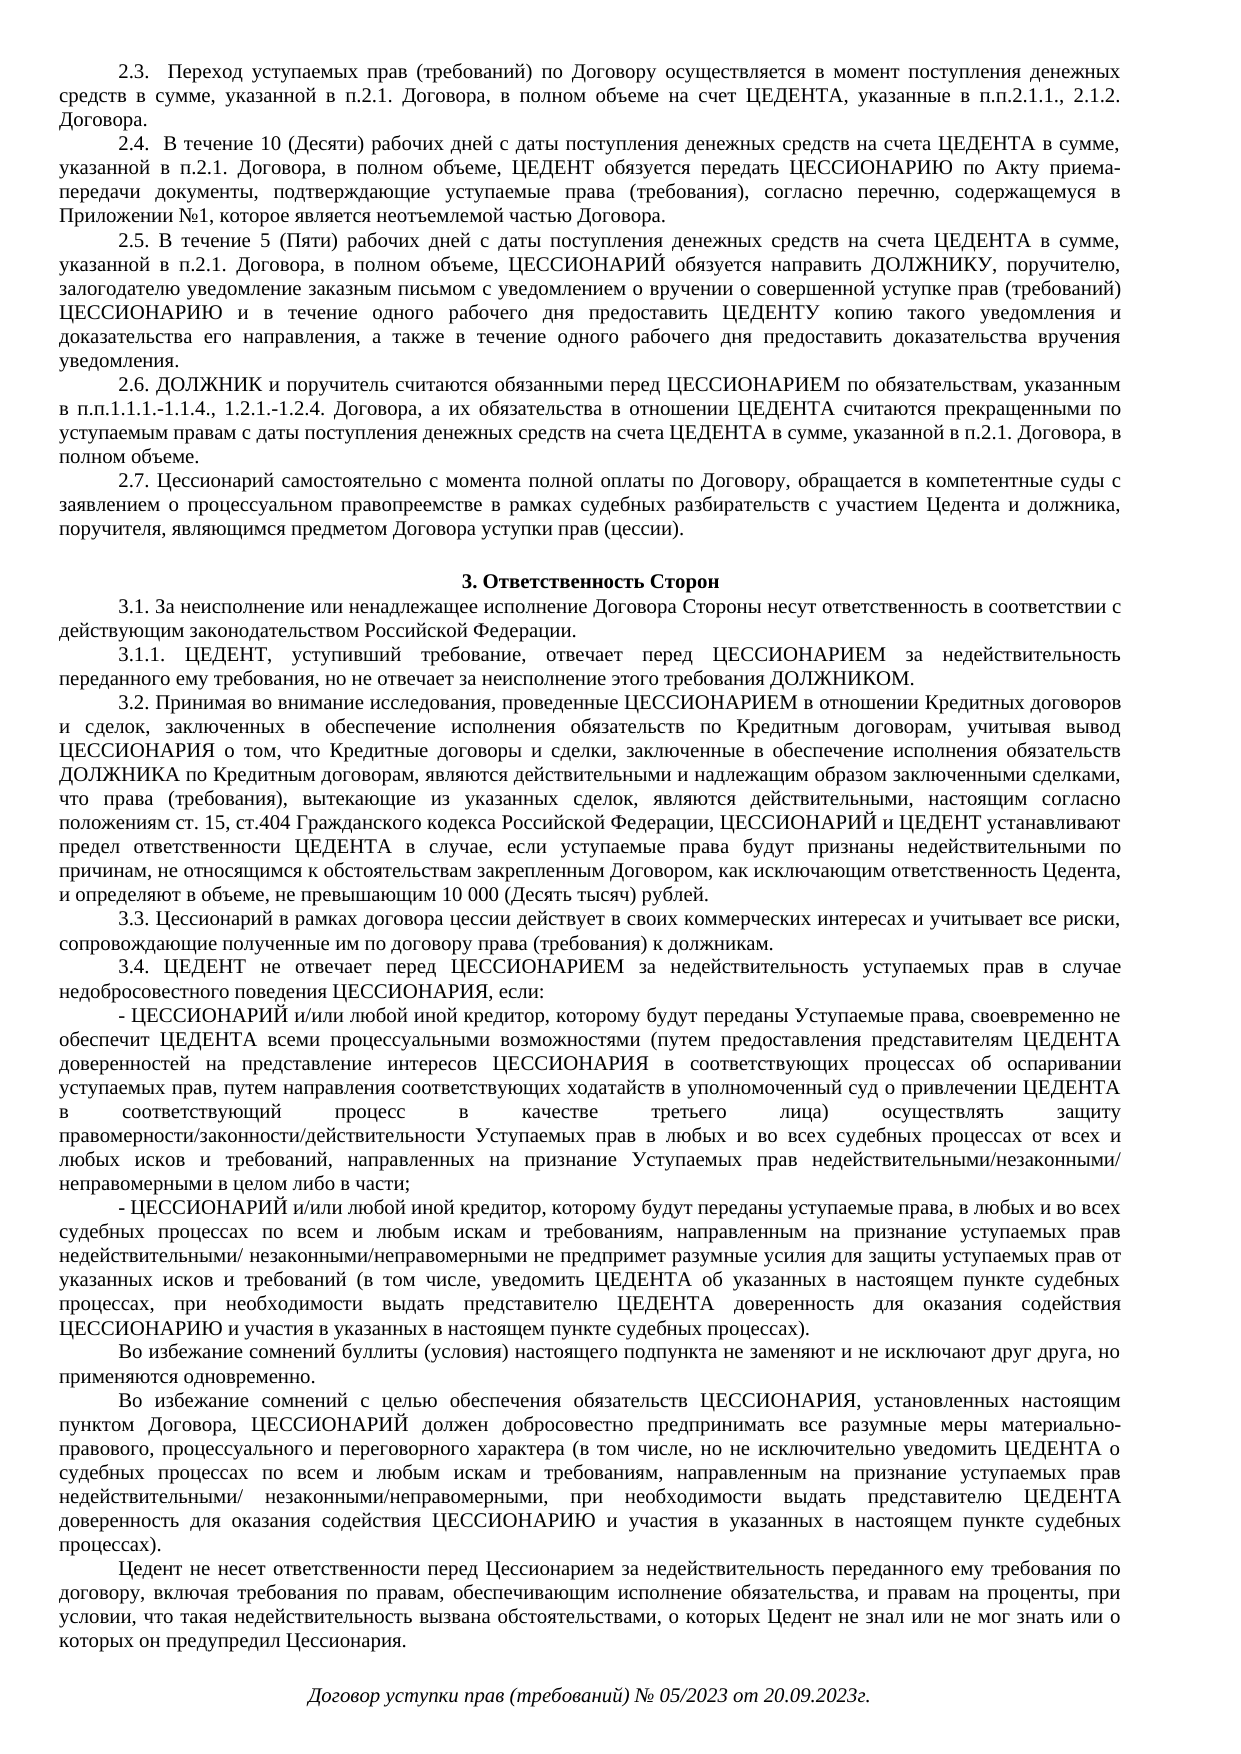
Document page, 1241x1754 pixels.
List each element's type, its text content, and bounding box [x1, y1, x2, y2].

text 2.6. ДОЛЖНИК и поручитель считаются обязанными перед ЦЕССИОНАРИЕМ по обязательствам, указанным в п.п.1.1.1.-1.1.4., 1.2.1.-1.2.4. Договора, а их обязательства в отношении ЦЕДЕНТА считаются прекращенными по уступаемым правам с даты поступления денежных средств на счета ЦЕДЕНТА в сумме, указанной в п.2.1. Договора, в полном объеме. [59, 372, 1122, 468]
text 3.2. Принимая во внимание исследования, проведенные ЦЕССИОНАРИЕМ в отношении Кредитных договоров и сделок, заключенных в обеспечение исполнения обязательств по Кредитным договорам, учитывая вывод ЦЕССИОНАРИЯ о том, что Кредитные договоры и сделки, заключенные в обеспечение исполнения обязательств ДОЛЖНИКА по Кредитным договорам, являются действительными и надлежащим образом заключенными сделками, что права (требования), вытекающие из указанных сделок, являются действительными, настоящим согласно положениям ст. 15, ст.404 Гражданского кодекса Российской Федерации, ЦЕССИОНАРИЙ и ЦЕДЕНТ устанавливают предел ответственности ЦЕДЕНТА в случае, если уступаемые права будут признаны недействительными по причинам, не относящимся к обстоятельствам закрепленным Договором, как исключающим ответственность Цедента, и определяют в объеме, не превышающим 10 000 (Десять тысяч) рублей. [59, 690, 1122, 906]
text 3.1. За неисполнение или ненадлежащее исполнение Договора Стороны несут ответственность в соответствии с действующим законодательством Российской Федерации. [59, 593, 1122, 642]
text 2.5. В течение 5 (Пяти) рабочих дней с даты поступления денежных средств на счета ЦЕДЕНТА в сумме, указанной в п.2.1. Договора, в полном объеме, ЦЕССИОНАРИЙ обязуется направить ДОЛЖНИКУ, поручителю, залогодателю уведомление заказным письмом с уведомлением о вручении о совершенной уступке прав (требований) ЦЕССИОНАРИЮ и в течение одного рабочего дня предоставить ЦЕДЕНТУ копию такого уведомления и доказательства его направления, а также в течение одного рабочего дня предоставить доказательства вручения уведомления. [59, 227, 1122, 372]
text 3.3. Цессионарий в рамках договора цессии действует в своих коммерческих интересах и учитывает все риски, сопровождающие полученные им по договору права (требования) к должникам. [59, 906, 1122, 954]
text 3. Ответственность Сторон [59, 569, 1122, 593]
text 2.3. Переход уступаемых прав (требований) по Договору осуществляется в момент поступления денежных средств в сумме, указанной в п.2.1. Договора, в полном объеме на счет ЦЕДЕНТА, указанные в п.п.2.1.1., 2.1.2. Договора. [59, 59, 1122, 131]
text 3.4. ЦЕДЕНТ не отвечает перед ЦЕССИОНАРИЕМ за недействительность уступаемых прав в случае недобросовестного поведения ЦЕССИОНАРИЯ, если: [59, 954, 1122, 1003]
text - ЦЕССИОНАРИЙ и/или любой иной кредитор, которому будут переданы Уступаемые права, своевременно не обеспечит ЦЕДЕНТА всеми процессуальными возможностями (путем предоставления представителям ЦЕДЕНТА доверенностей на представление интересов ЦЕССИОНАРИЯ в соответствующих процессах об оспаривании уступаемых прав, путем направления соответствующих ходатайств в уполномоченный суд о привлечении ЦЕДЕНТА в соответствующий процесс в качестве третьего лица) осуществлять защиту правомерности/законности/действительности Уступаемых прав в любых и во всех судебных процессах от всех и любых исков и требований, направленных на признание Уступаемых прав недействительными/незаконными/ неправомерными в целом либо в части; [59, 1003, 1122, 1195]
text Во избежание сомнений буллиты (условия) настоящего подпункта не заменяют и не исключают друг друга, но применяются одновременно. [59, 1339, 1122, 1388]
text 2.7. Цессионарий самостоятельно с момента полной оплаты по Договору, обращается в компетентные суды с заявлением о процессуальном правопреемстве в рамках судебных разбирательств с участием Цедента и должника, поручителя, являющимся предметом Договора уступки прав (цессии). [59, 468, 1122, 540]
list 2.4. В течение 10 (Десяти) рабочих дней с даты поступления денежных средств на счета ЦЕДЕНТА в сумме, указанной в п.2.1. Договора, в полном объеме, ЦЕДЕНТ обязуется передать ЦЕССИОНАРИЮ по Акту приема-передачи документы, подтверждающие уступаемые права (требования), согласно перечню, содержащемуся в Приложении №1, которое является неотъемлемой частью Договора. [59, 131, 1122, 227]
text 3.1.1. ЦЕДЕНТ, уступивший требование, отвечает перед ЦЕССИОНАРИЕМ за недействительность переданного ему требования, но не отвечает за неисполнение этого требования ДОЛЖНИКОМ. [59, 642, 1122, 690]
text - ЦЕССИОНАРИЙ и/или любой иной кредитор, которому будут переданы уступаемые права, в любых и во всех судебных процессах по всем и любым искам и требованиям, направленным на признание уступаемых прав недействительными/ незаконными/неправомерными не предпримет разумные усилия для защиты уступаемых прав от указанных исков и требований (в том числе, уведомить ЦЕДЕНТА об указанных в настоящем пункте судебных процессах, при необходимости выдать представителю ЦЕДЕНТА доверенность для оказания содействия ЦЕССИОНАРИЮ и участия в указанных в настоящем пункте судебных процессах). [59, 1195, 1122, 1339]
text Цедент не несет ответственности перед Цессионарием за недействительность переданного ему требования по договору, включая требования по правам, обеспечивающим исполнение обязательства, и правам на проценты, при условии, что такая недействительность вызвана обстоятельствами, о которых Цедент не знал или не мог знать или о которых он предупредил Цессионария. [59, 1556, 1122, 1652]
text Во избежание сомнений с целью обеспечения обязательств ЦЕССИОНАРИЯ, установленных настоящим пунктом Договора, ЦЕССИОНАРИЙ должен добросовестно предпринимать все разумные меры материально-правового, процессуального и переговорного характера (в том числе, но не исключительно уведомить ЦЕДЕНТА о судебных процессах по всем и любым искам и требованиям, направленным на признание уступаемых прав недействительными/ незаконными/неправомерными, при необходимости выдать представителю ЦЕДЕНТА доверенность для оказания содействия ЦЕССИОНАРИЮ и участия в указанных в настоящем пункте судебных процессах). [59, 1388, 1122, 1556]
